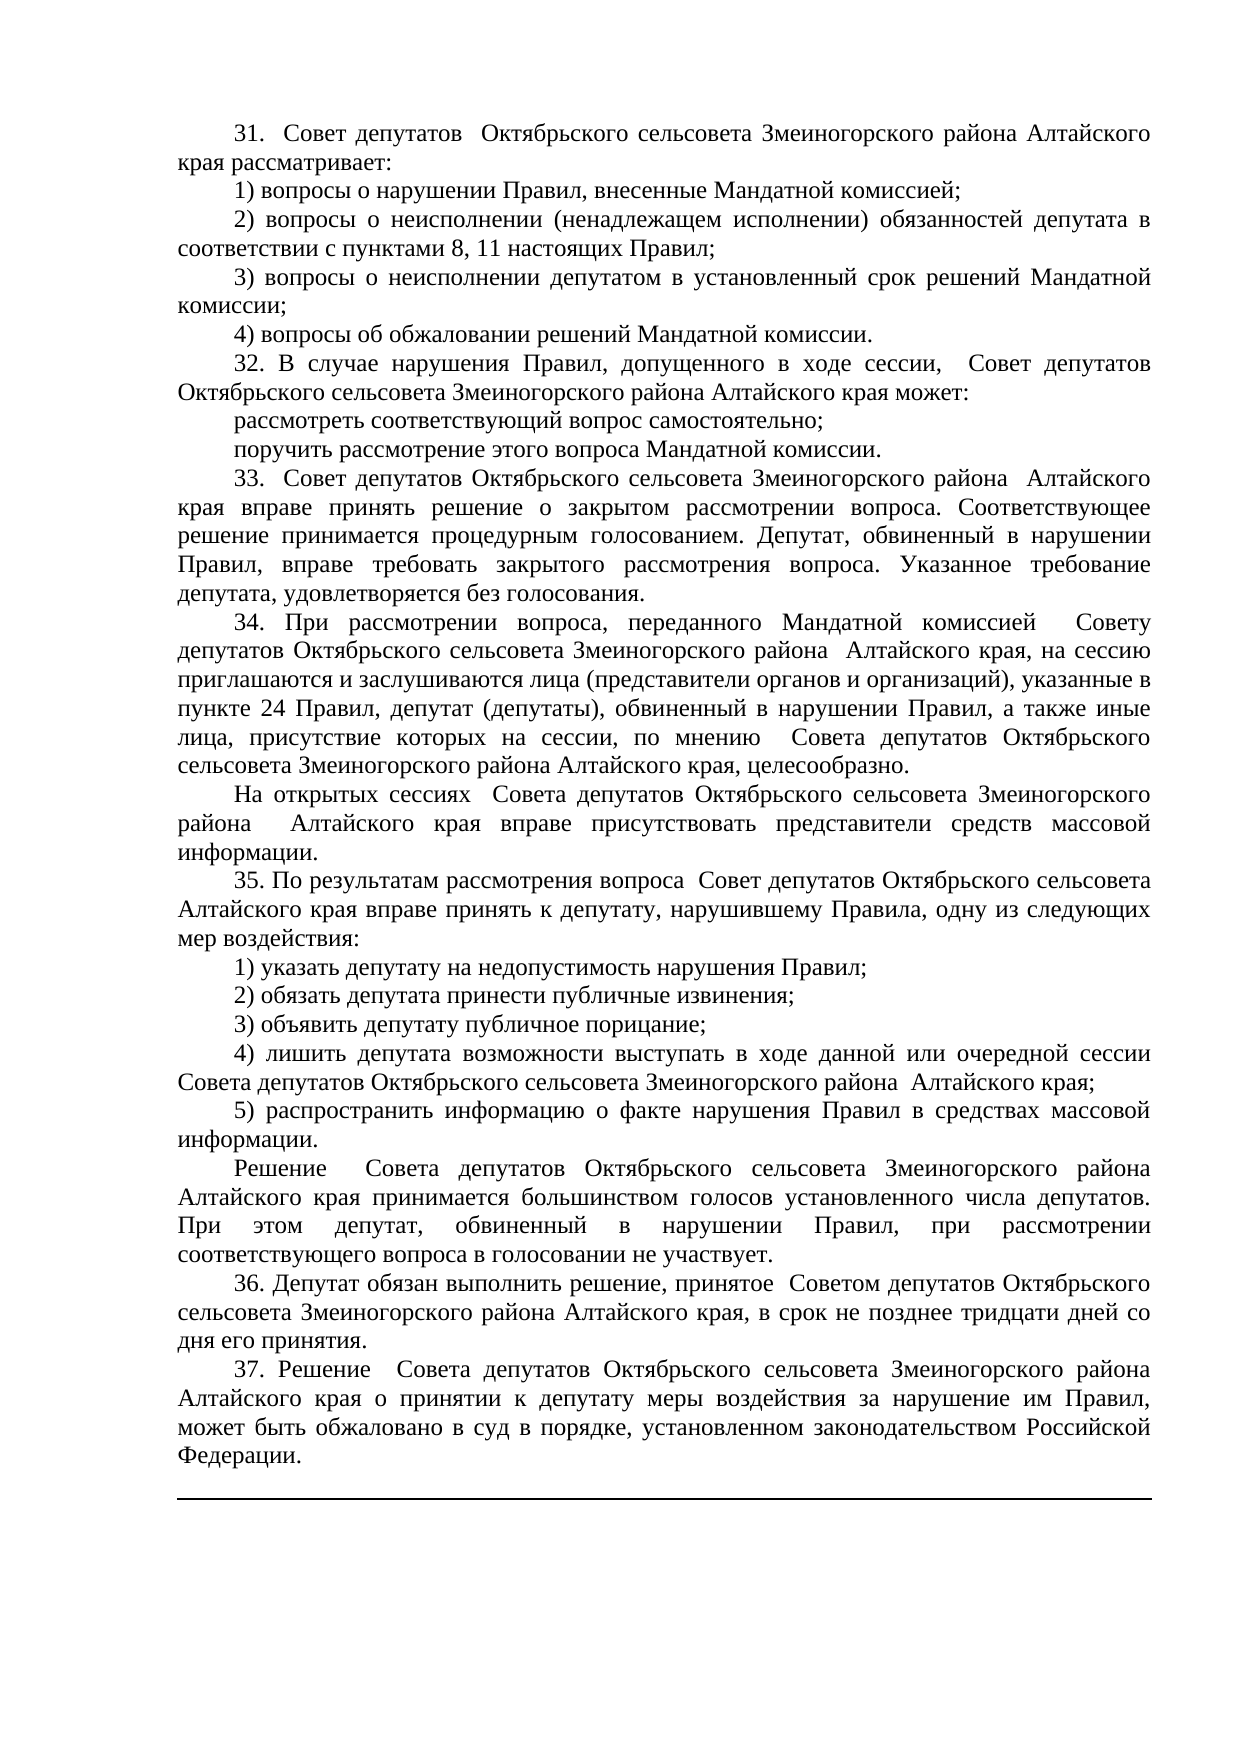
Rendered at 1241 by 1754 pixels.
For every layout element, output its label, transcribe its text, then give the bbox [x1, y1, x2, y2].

text 4) вопросы об обжаловании решений Мандатной комиссии. [177, 319, 1152, 348]
text 2) обязать депутата принести публичные извинения; [177, 981, 1152, 1009]
text 3) объявить депутату публичное порицание; [177, 1009, 1152, 1038]
text 31. Совет депутатов Октябрьского сельсовета Змеиногорского района Алтайского края рассматривает: [177, 118, 1152, 176]
text 1) указать депутату на недопустимость нарушения Правил; [177, 952, 1152, 981]
text поручить рассмотрение этого вопроса Мандатной комиссии. [177, 434, 1152, 463]
text 32. В случае нарушения Правил, допущенного в ходе сессии, Совет депутатов Октябрьского сельсовета Змеиногорского района Алтайского края может: [177, 348, 1152, 406]
text 33. Совет депутатов Октябрьского сельсовета Змеиногорского района Алтайского края вправе принять решение о закрытом рассмотрении вопроса. Соответствующее решение принимается процедурным голосованием. Депутат, обвиненный в нарушении Правил, вправе требовать закрытого рассмотрения вопроса. Указанное требование депутата, удовлетворяется без голосования. [177, 463, 1152, 607]
text 5) распространить информацию о факте нарушения Правил в средствах массовой информации. [177, 1096, 1152, 1153]
text 37. Решение Совета депутатов Октябрьского сельсовета Змеиногорского района Алтайского края о принятии к депутату меры воздействия за нарушение им Правил, может быть обжаловано в суд в порядке, установленном законодательством Российской Федерации. [177, 1354, 1152, 1469]
text 4) лишить депутата возможности выступать в ходе данной или очередной сессии Совета депутатов Октябрьского сельсовета Змеиногорского района Алтайского края; [177, 1038, 1152, 1096]
text 36. Депутат обязан выполнить решение, принятое Советом депутатов Октябрьского сельсовета Змеиногорского района Алтайского края, в срок не позднее тридцати дней со дня его принятия. [177, 1268, 1152, 1354]
text 2) вопросы о неисполнении (ненадлежащем исполнении) обязанностей депутата в соответствии с пунктами 8, 11 настоящих Правил; [177, 204, 1152, 262]
text Решение Совета депутатов Октябрьского сельсовета Змеиногорского района Алтайского края принимается большинством голосов установленного числа депутатов. При этом депутат, обвиненный в нарушении Правил, при рассмотрении соответствующего вопроса в голосовании не участвует. [177, 1153, 1152, 1268]
text 35. По результатам рассмотрения вопроса Совет депутатов Октябрьского сельсовета Алтайского края вправе принять к депутату, нарушившему Правила, одну из следующих мер воздействия: [177, 866, 1152, 952]
text 3) вопросы о неисполнении депутатом в установленный срок решений Мандатной комиссии; [177, 262, 1152, 319]
text 1) вопросы о нарушении Правил, внесенные Мандатной комиссией; [177, 176, 1152, 204]
text 34. При рассмотрении вопроса, переданного Мандатной комиссией Совету депутатов Октябрьского сельсовета Змеиногорского района Алтайского края, на сессию приглашаются и заслушиваются лица (представители органов и организаций), указанные в пункте 24 Правил, депутат (депутаты), обвиненный в нарушении Правил, а также иные лица, присутствие которых на сессии, по мнению Совета депутатов Октябрьского сельсовета Змеиногорского района Алтайского края, целесообразно. [177, 607, 1152, 779]
text рассмотреть соответствующий вопрос самостоятельно; [177, 406, 1152, 434]
text На открытых сессиях Совета депутатов Октябрьского сельсовета Змеиногорского района Алтайского края вправе присутствовать представители средств массовой информации. [177, 779, 1152, 866]
